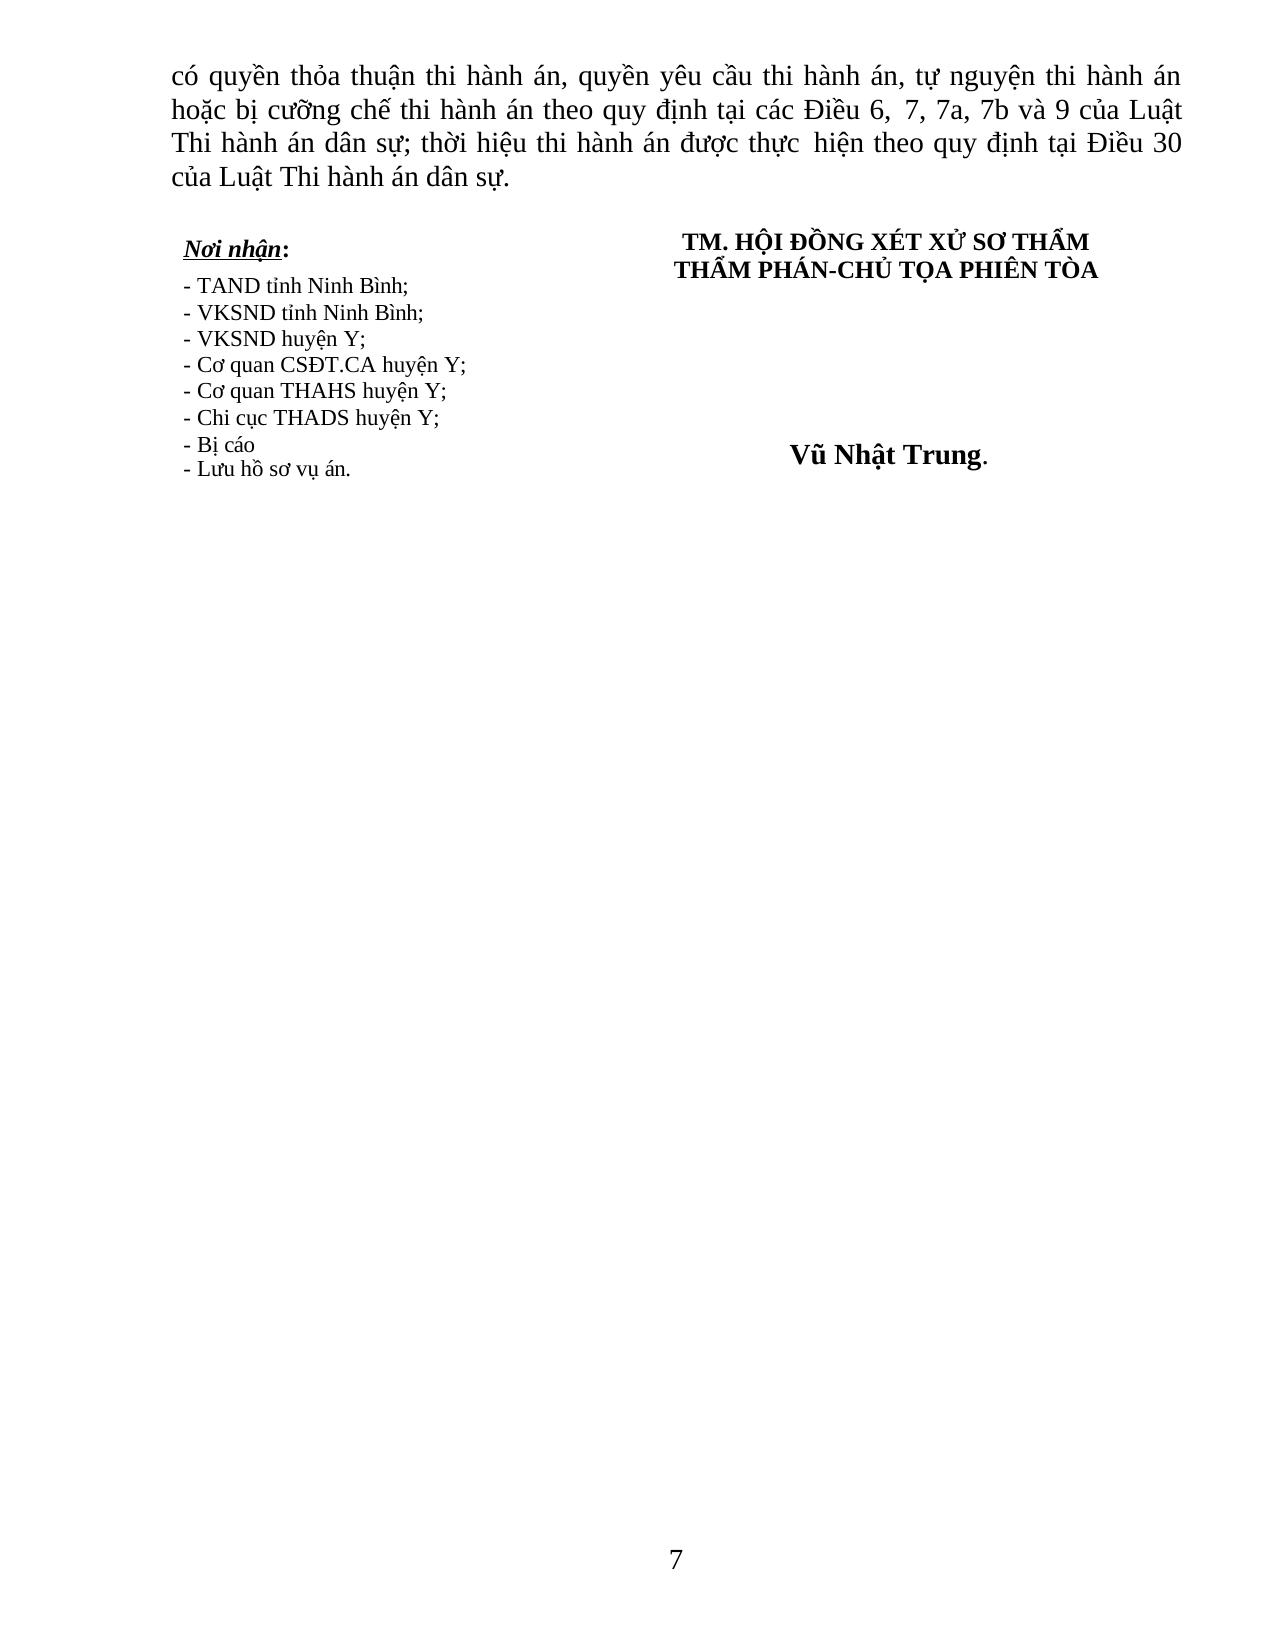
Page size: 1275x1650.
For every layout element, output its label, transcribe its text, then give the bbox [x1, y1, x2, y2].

table_header TM. HỘI ĐỒNG XÉT XỬ SƠ THẨM THẨM PHÁN-CHỦ TỌA PHIÊN TÒA Vũ Nhật Trung. [570, 228, 1104, 484]
table_header Nơi nhận: TAND tỉnh Ninh Bình; VKSND tỉnh Ninh Bình; VKSND huyện Y; Cơ quan CSĐT.CA huyện Y; Cơ quan THAHS huyện Y; Chi cục THADS huyện Y; Bị cáo Lưu hồ sơ vụ án. [178, 228, 570, 484]
text có quyền thỏa thuận thi hành án, quyền yêu cầu thi hành án, tự nguyện thi hành án hoặc bị cưỡng chế thi hành án theo quy định tại các Điều 6, 7, 7a, 7b và 9 của Luật Thi hành án dân sự; thời hiệu thi hành án được thực hiện theo quy định tại Điều 30 của Luật Thi hành án dân sự. [171, 58, 1183, 192]
